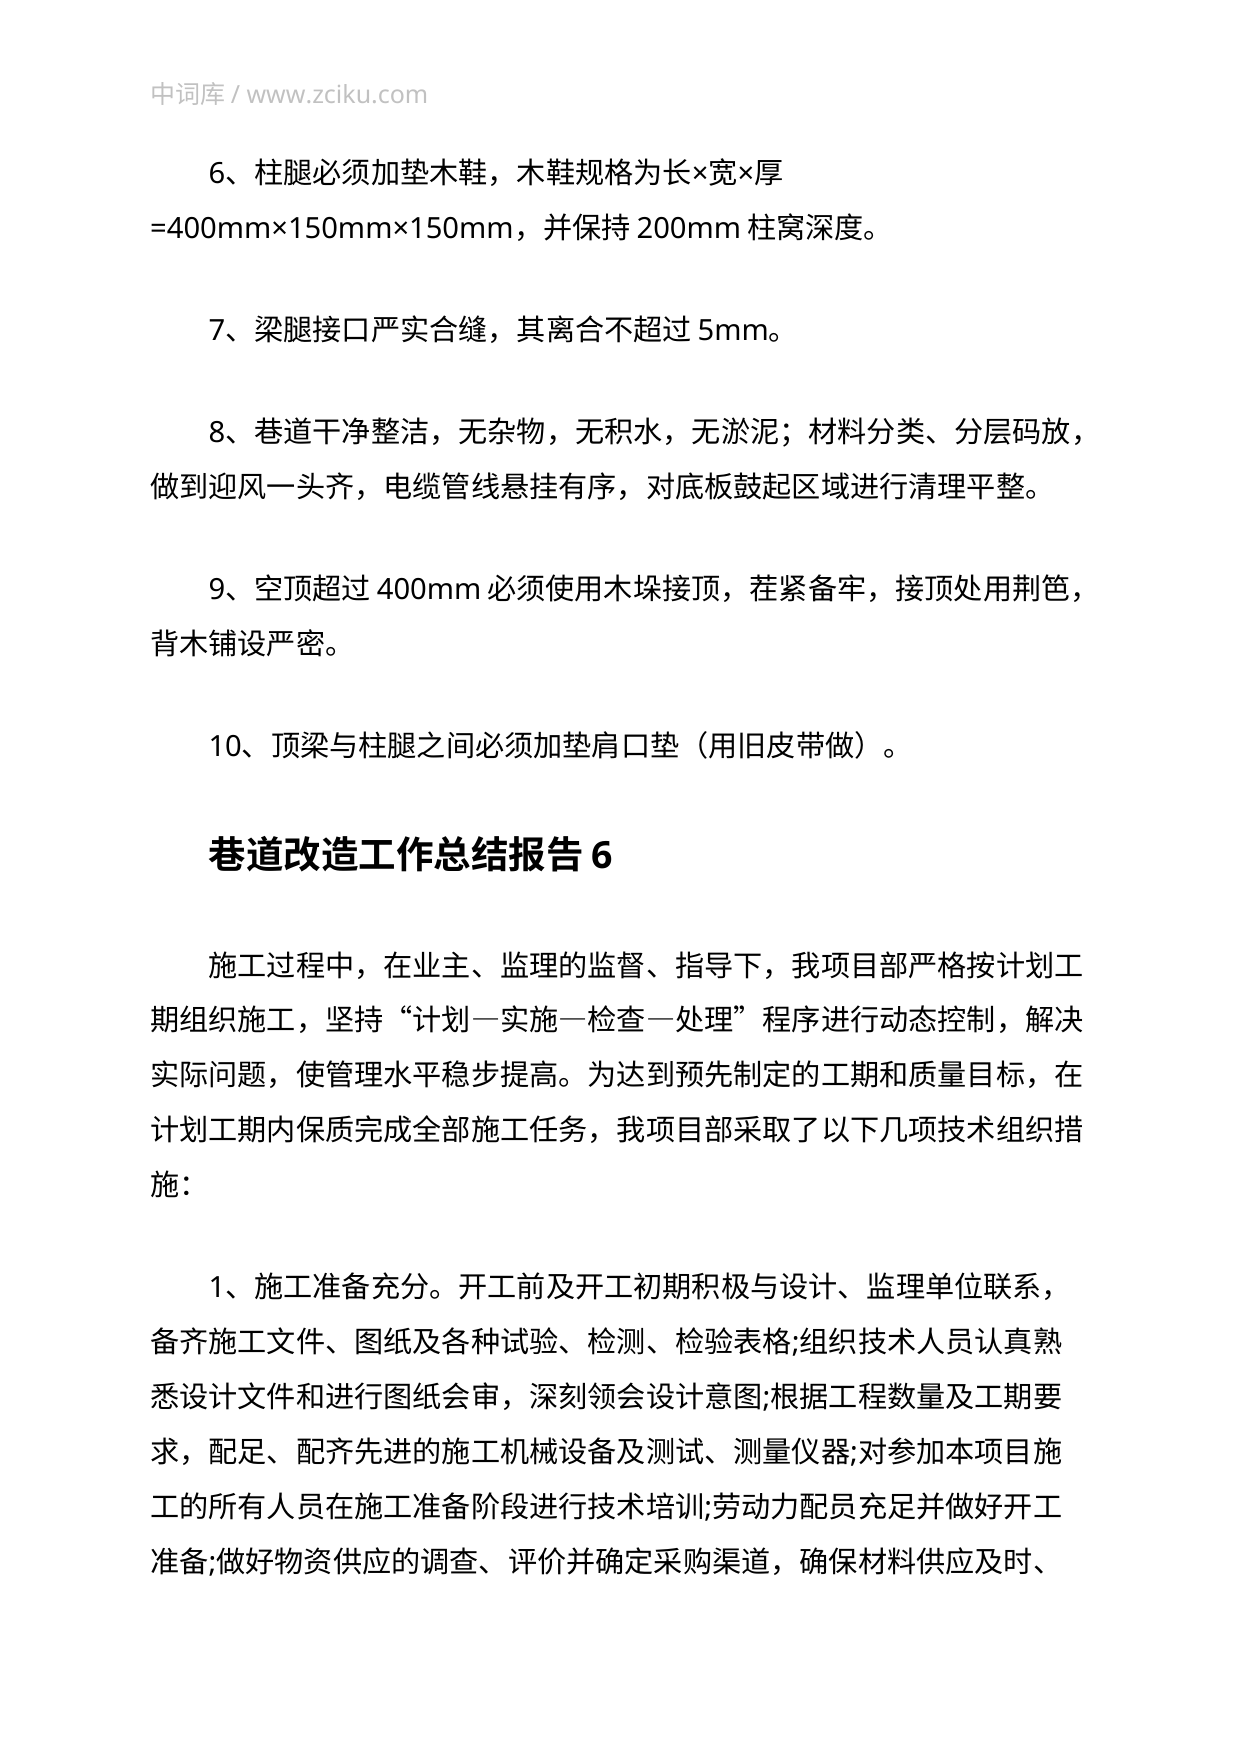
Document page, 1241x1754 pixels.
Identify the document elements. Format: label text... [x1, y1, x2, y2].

text 施工过程中，在业主、监理的监督、指导下，我项目部严格按计划工期组织施工，坚持“计划—实施—检查—处理”程序进行动态控制，解决实际问题，使管理水平稳步提高。为达到预先制定的工期和质量目标，在计划工期内保质完成全部施工任务，我项目部采取了以下几项技术组织措施： [150, 942, 1090, 1204]
text 8、巷道干净整洁，无杂物，无积水，无淤泥；材料分类、分层码放，做到迎风一头齐，电缆管线悬挂有序，对底板鼓起区域进行清理平整。 [150, 409, 1090, 506]
text 7、梁腿接口严实合缝，其离合不超过5mm。 [150, 307, 1090, 349]
text 巷道改造工作总结报告6 [150, 824, 1090, 879]
text 10、顶梁与柱腿之间必须加垫肩口垫（用旧皮带做）。 [150, 722, 1090, 765]
text 6、柱腿必须加垫木鞋，木鞋规格为长×宽×厚=400mm×150mm×150mm，并保持200mm柱窝深度。 [150, 150, 1090, 247]
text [150, 1263, 1090, 1581]
text 9、空顶超过400mm必须使用木垛接顶，茬紧备牢，接顶处用荆笆，背木铺设严密。 [150, 566, 1090, 663]
